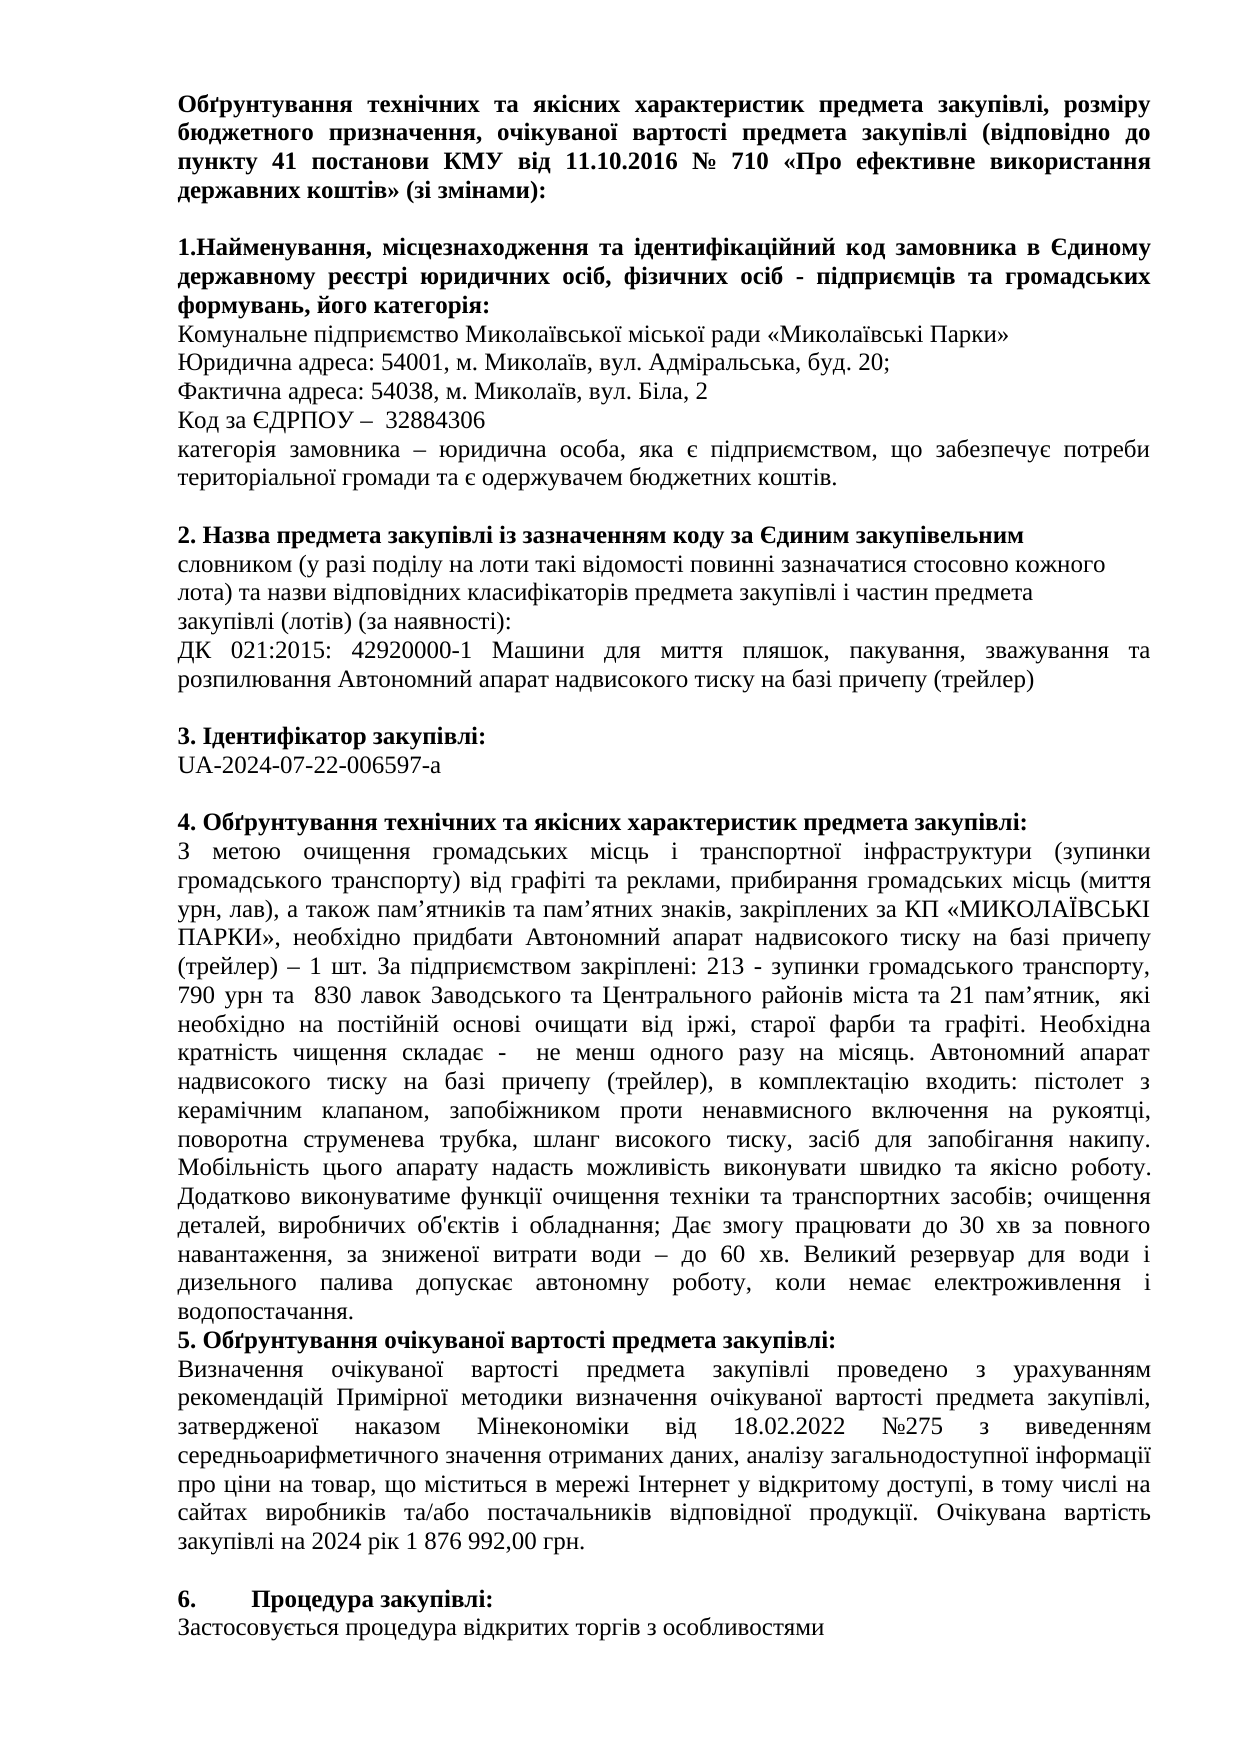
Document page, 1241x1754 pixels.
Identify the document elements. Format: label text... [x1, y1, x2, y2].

text категорія замовника – юридична особа, яка є підприємством, що забезпечує потреби територіальної громади та є одержувачем бюджетних коштів. [177, 434, 1152, 491]
text UA-2024-07-22-006597-a [177, 750, 1152, 779]
list Процедура закупівлі: [177, 1584, 1152, 1612]
text 4. Обґрунтування технічних та якісних характеристик предмета закупівлі: [177, 807, 1152, 836]
text 3. Ідентифікатор закупівлі: [177, 721, 1152, 750]
text Визначення очікуваної вартості предмета закупівлі проведено з урахуванням рекомендацій Примірної методики визначення очікуваної вартості предмета закупівлі, затвердженої наказом Мінекономіки від 18.02.2022 №275 з виведенням середньоарифметичного значення отриманих даних, аналізу загальнодоступної інформації про ціни на товар, що міститься в мережі Інтернет у відкритому доступі, в тому числі на сайтах виробників та/або постачальників відповідної продукції. Очікувана вартість закупівлі на 2024 рік 1 876 992,00 грн. [177, 1354, 1152, 1555]
text Застосовується процедура відкритих торгів з особливостями [177, 1612, 1152, 1641]
text Код за ЄДРПОУ – 32884306 [177, 405, 1152, 434]
text 5. Обґрунтування очікуваної вартості предмета закупівлі: [177, 1325, 1152, 1354]
text 2. Назва предмета закупівлі із зазначенням коду за Єдиним закупівельним [177, 520, 1152, 549]
text лота) та назви відповідних класифікаторів предмета закупівлі і частин предмета [177, 577, 1152, 606]
text словником (у разі поділу на лоти такі відомості повинні зазначатися стосовно кожного [177, 549, 1152, 577]
text Комунальне підприємство Миколаївської міської ради «Миколаївські Парки» [177, 319, 1152, 347]
text 1.Найменування, місцезнаходження та ідентифікаційний код замовника в Єдиному державному реєстрі юридичних осіб, фізичних осіб - підприємців та громадських формувань, його категорія: [177, 232, 1152, 319]
text Юридична адреса: 54001, м. Миколаїв, вул. Адміральська, буд. 20; [177, 347, 1152, 376]
text закупівлі (лотів) (за наявності): [177, 606, 1152, 635]
text З метою очищення громадських місць і транспортної інфраструктури (зупинки громадського транспорту) від графіті та реклами, прибирання громадських місць (миття урн, лав), а також пам’ятників та пам’ятних знаків, закріплених за КП «МИКОЛАЇВСЬКІ ПАРКИ», необхідно придбати Автономний апарат надвисокого тиску на базі причепу (трейлер) – 1 шт. За підприємством закріплені: 213 - зупинки громадського транспорту, 790 урн та 830 лавок Заводського та Центрального районів міста та 21 пам’ятник, які необхідно на постійній основі очищати від іржі, старої фарби та графіті. Необхідна кратність чищення складає - не менш одного разу на місяць. Автономний апарат надвисокого тиску на базі причепу (трейлер), в комплектацію входить: пістолет з керамічним клапаном, запобіжником проти ненавмисного включення на рукоятці, поворотна струменева трубка, шланг високого тиску, засіб для запобігання накипу. Мобільність цього апарату надасть можливість виконувати швидко та якісно роботу. Додатково виконуватиме функції очищення техніки та транспортних засобів; очищення деталей, виробничих об'єктів і обладнання; Дає змогу працювати до 30 хв за повного навантаження, за зниженої витрати води – до 60 хв. Великий резервуар для води і дизельного палива допускає автономну роботу, коли немає електроживлення і водопостачання. [177, 836, 1152, 1325]
text Фактична адреса: 54038, м. Миколаїв, вул. Біла, 2 [177, 376, 1152, 405]
text ДК 021:2015: 42920000-1 Машини для миття пляшок, пакування, зважування та розпилювання Автономний апарат надвисокого тиску на базі причепу (трейлер) [177, 635, 1152, 692]
text Обґрунтування технічних та якісних характеристик предмета закупівлі, розміру бюджетного призначення, очікуваної вартості предмета закупівлі (відповідно до пункту 41 постанови КМУ від 11.10.2016 № 710 «Про ефективне використання державних коштів» (зі змінами): [177, 89, 1152, 204]
